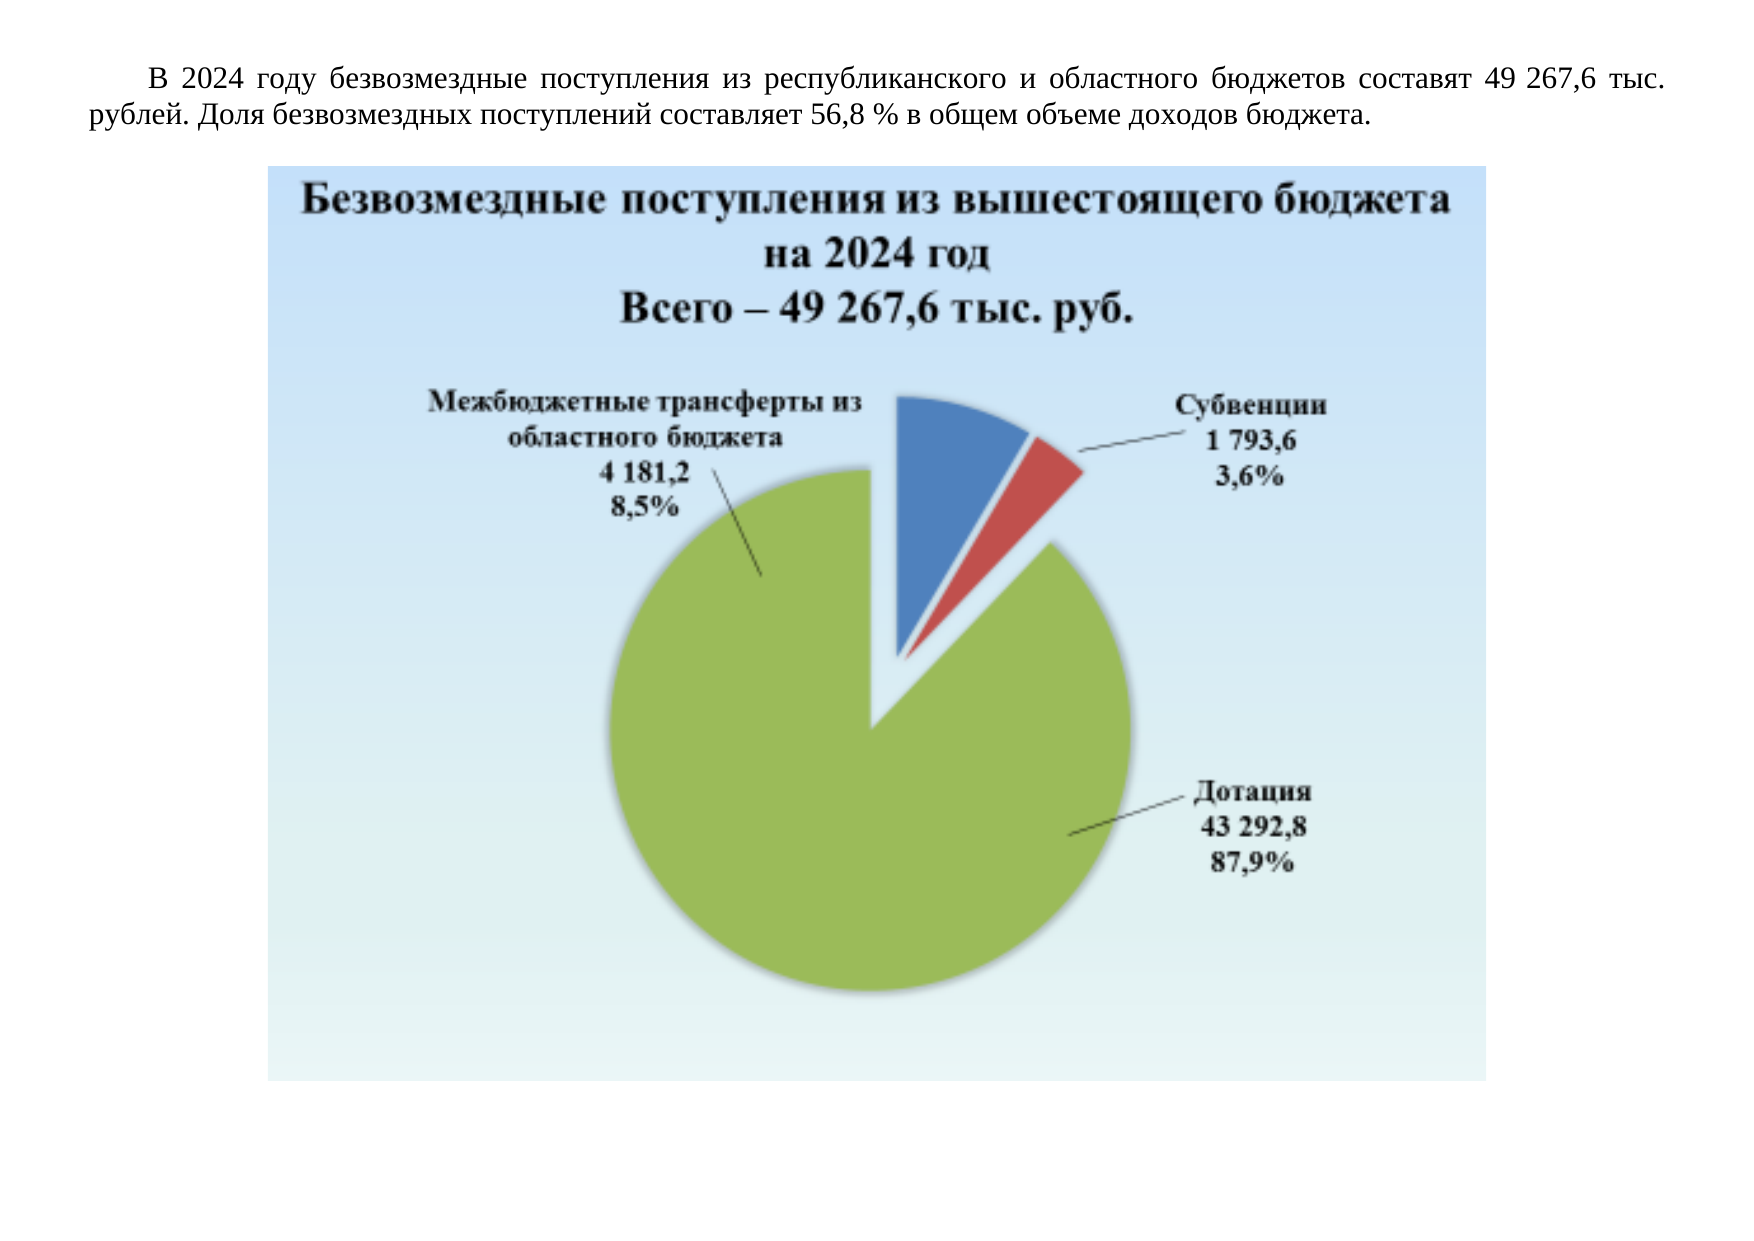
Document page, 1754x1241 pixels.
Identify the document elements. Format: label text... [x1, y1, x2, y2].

picture [267, 166, 1487, 1081]
text В 2024 году безвозмездные поступления из республиканского и областного бюджетов составят 49 267,6 тыс. рублей. Доля безвозмездных поступлений составляет 56,8 % в общем объеме доходов бюджета. [89, 59, 1665, 131]
